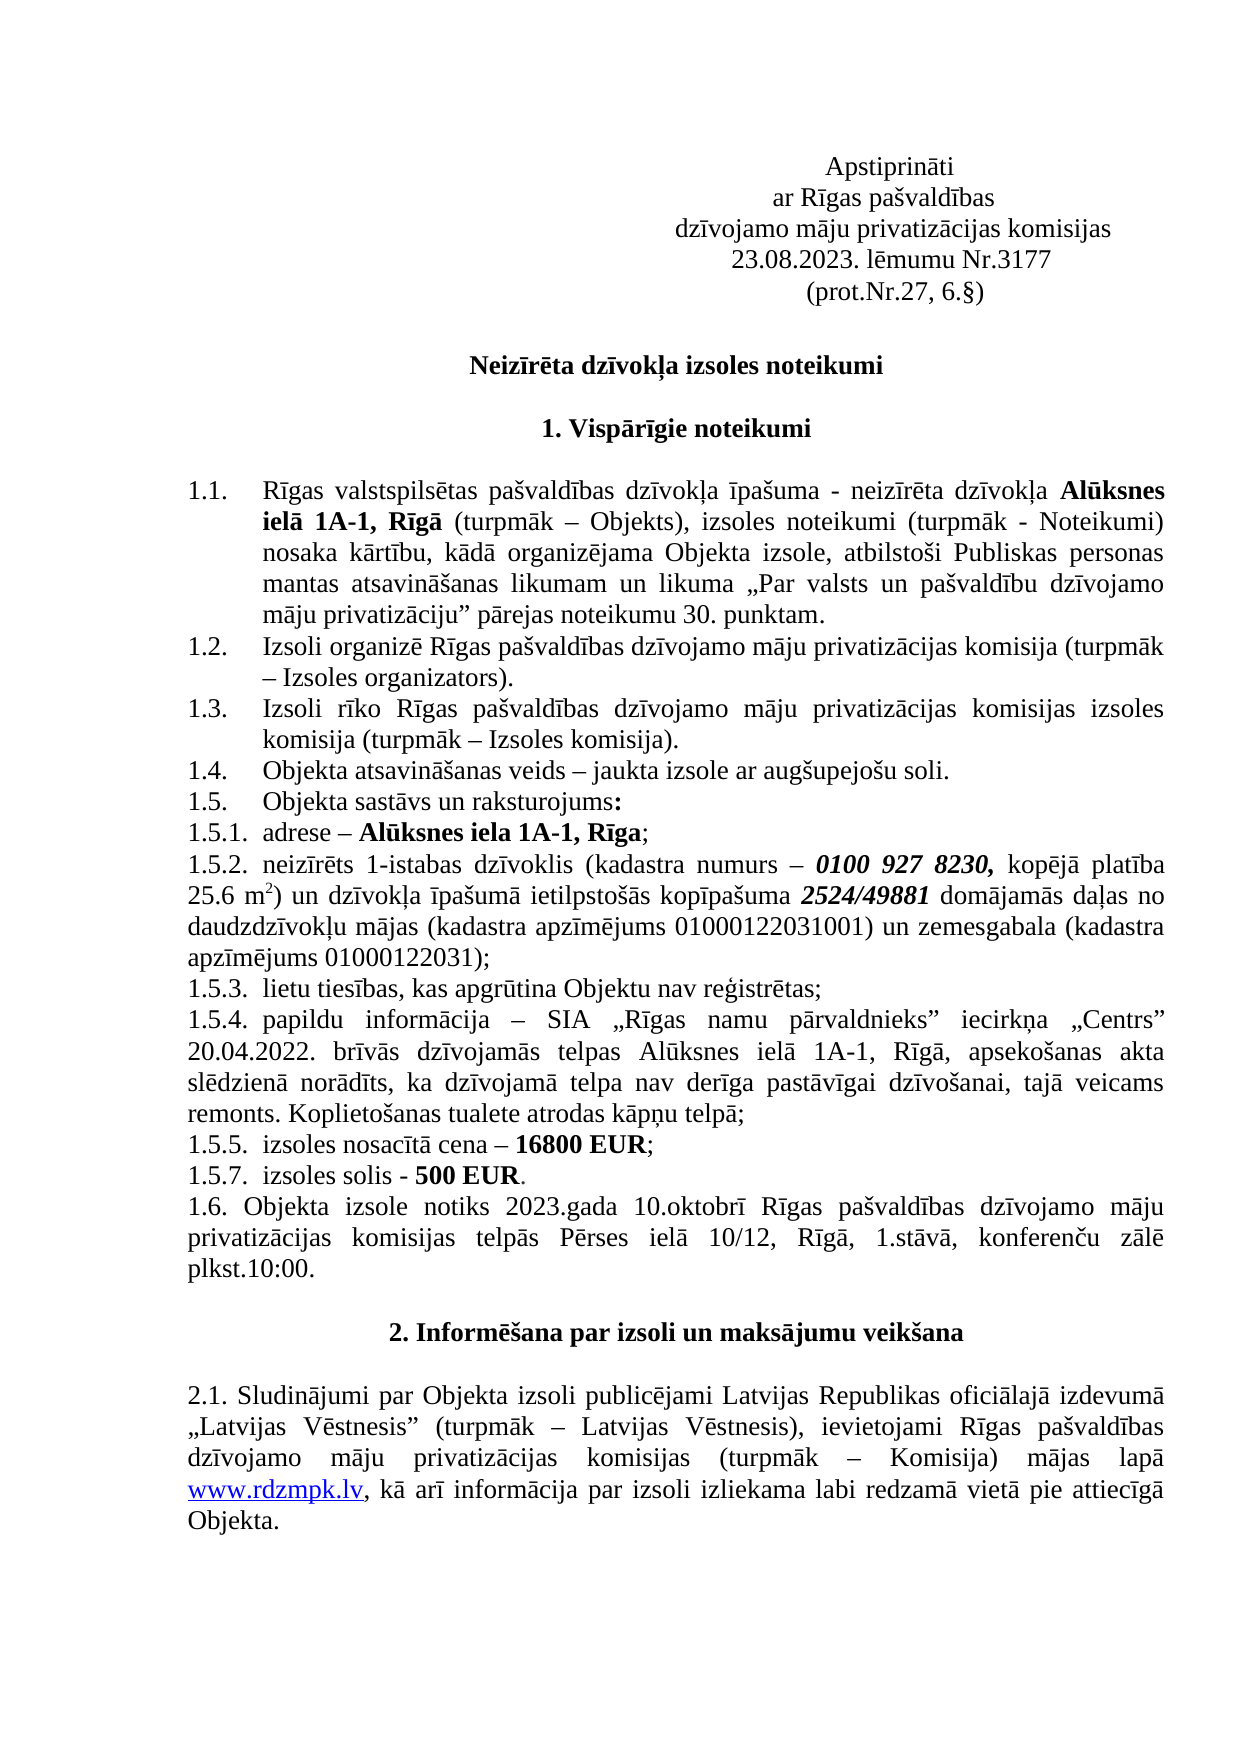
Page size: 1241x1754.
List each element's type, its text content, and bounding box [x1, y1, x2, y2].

text dzīvojamo māju privatizācijas komisijas [600, 212, 1165, 243]
text Apstiprināti [825, 150, 1165, 181]
text 1.6. Objekta izsole notiks 2023.gada 10.oktobrī Rīgas pašvaldības dzīvojamo māju privatizācijas komisijas telpās Pērses ielā 10/12, Rīgā, 1.stāvā, konferenču zālē plkst.10:00. [187, 1190, 1165, 1284]
text 1.5.7. izsoles solis - 500 EUR. [187, 1159, 1165, 1190]
text 1.5.5. izsoles nosacītā cena – 16800 EUR; [187, 1128, 1165, 1159]
text 1.5.1. adrese – Alūksnes iela 1A-1, Rīga; [187, 817, 1165, 848]
text 23.08.2023. lēmumu Nr.3177 [656, 243, 1165, 274]
text 1.5.3. lietu tiesības, kas apgrūtina Objektu nav reģistrētas; [187, 972, 1165, 1003]
list Rīgas valstspilsētas pašvaldības dzīvokļa īpašuma - neizīrēta dzīvokļa Alūksnes ielā 1A-1, Rīgā (turpmāk – Objekts), izsoles noteikumi (turpmāk - Noteikumi) nosaka kārtību, kādā organizējama Objekta izsole, atbilstoši Publiskas personas mantas atsavināšanas likumam un likuma „Par valsts un pašvaldību dzīvojamo māju privatizāciju” pārejas noteikumu 30. punktam. [187, 474, 1165, 630]
text ar Rīgas pašvaldības [562, 181, 1165, 212]
title 1. Vispārīgie noteikumi [187, 412, 1165, 443]
text 2. Informēšana par izsoli un maksājumu veikšana [187, 1316, 1165, 1347]
text (prot.Nr.27, 6.§) [731, 274, 1165, 306]
list Izsoli organizē Rīgas pašvaldības dzīvojamo māju privatizācijas komisija (turpmāk – Izsoles organizators). [187, 630, 1165, 692]
list Izsoli rīko Rīgas pašvaldības dzīvojamo māju privatizācijas komisijas izsoles komisija (turpmāk – Izsoles komisija). [187, 692, 1165, 754]
text 1.5.4. papildu informācija – SIA „Rīgas namu pārvaldnieks” iecirkņa „Centrs” 20.04.2022. brīvās dzīvojamās telpas Alūksnes ielā 1A-1, Rīgā, apsekošanas akta slēdzienā norādīts, ka dzīvojamā telpa nav derīga pastāvīgai dzīvošanai, tajā veicams remonts. Koplietošanas tualete atrodas kāpņu telpā; [187, 1003, 1165, 1128]
text 1.4. Objekta atsavināšanas veids – jaukta izsole ar augšupejošu soli. [187, 754, 1165, 785]
text 2.1. Sludinājumi par Objekta izsoli publicējami Latvijas Republikas oficiālajā izdevumā „Latvijas Vēstnesis” (turpmāk – Latvijas Vēstnesis), ievietojami Rīgas pašvaldības dzīvojamo māju privatizācijas komisijas (turpmāk – Komisija) mājas lapā www.rdzmpk.lv, kā arī informācija par izsoli izliekama labi redzamā vietā pie attiecīgā Objekta. [187, 1379, 1165, 1535]
text 1.5. Objekta sastāvs un raksturojums: [187, 785, 1165, 817]
title Neizīrēta dzīvokļa izsoles noteikumi [187, 349, 1165, 381]
text 1.5.2. neizīrēts 1-istabas dzīvoklis (kadastra numurs – 0100 927 8230, kopējā platība 25.6 m2) un dzīvokļa īpašumā ietilpstošās kopīpašuma 2524/49881 domājamās daļas no daudzdzīvokļu mājas (kadastra apzīmējums 01000122031001) un zemesgabala (kadastra apzīmējums 01000122031); [187, 848, 1165, 972]
